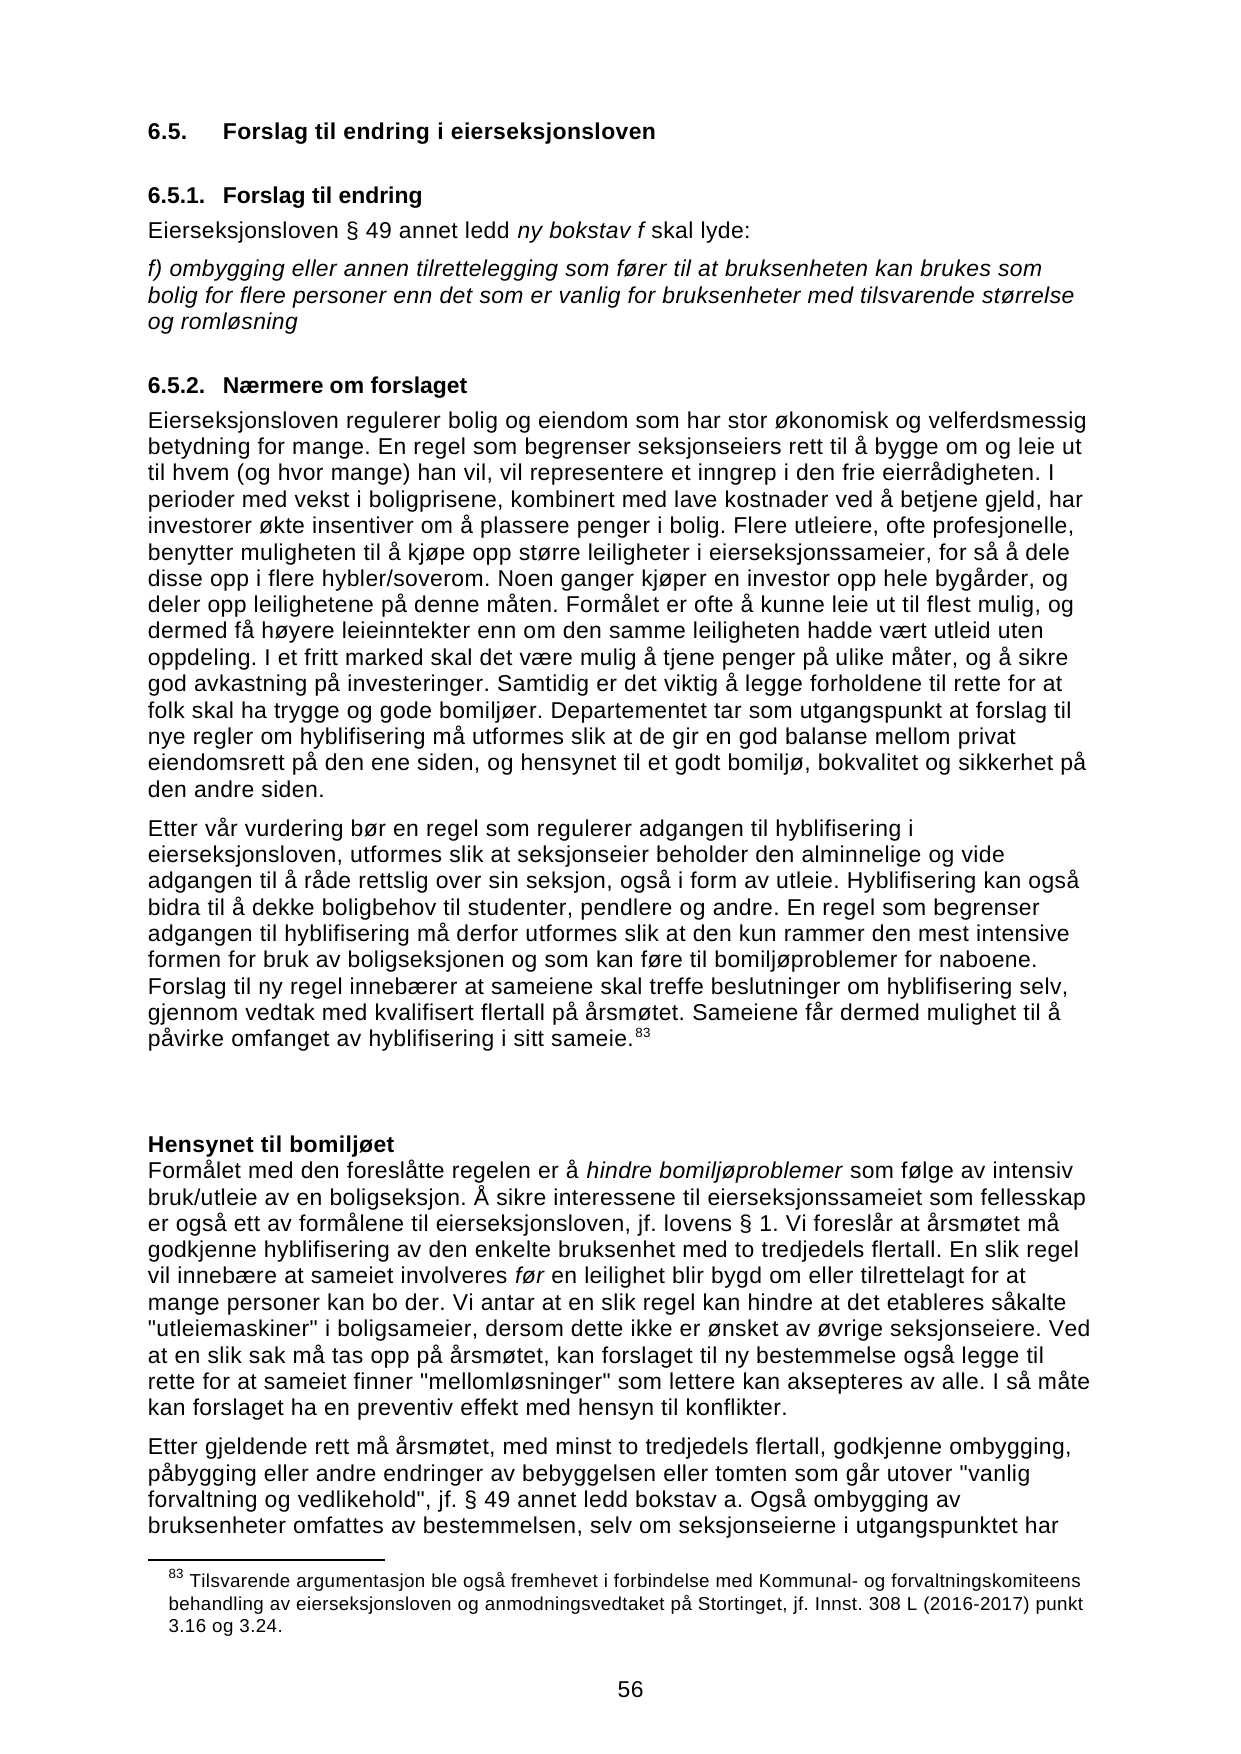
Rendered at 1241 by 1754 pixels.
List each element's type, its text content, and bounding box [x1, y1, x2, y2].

text f) ombygging eller annen tilrettelegging som fører til at bruksenheten kan brukes som bolig for flere personer enn det som er vanlig for bruksenheter med tilsvarende størrelse og romløsning [148, 255, 1093, 334]
subtitle Nærmere om forslaget [148, 372, 1093, 398]
text Eierseksjonsloven § 49 annet ledd ny bokstav f skal lyde: [148, 217, 1093, 243]
subtitle Forslag til endring i eierseksjonsloven [148, 118, 1093, 144]
subtitle Forslag til endring [148, 182, 1093, 208]
text Eierseksjonsloven regulerer bolig og eiendom som har stor økonomisk og velferdsmessig betydning for mange. En regel som begrenser seksjonseiers rett til å bygge om og leie ut til hvem (og hvor mange) han vil, vil representere et inngrep i den frie eierrådigheten. I perioder med vekst i boligprisene, kombinert med lave kostnader ved å betjene gjeld, har investorer økte insentiver om å plassere penger i bolig. Flere utleiere, ofte profesjonelle, benytter muligheten til å kjøpe opp større leiligheter i eierseksjonssameier, for så å dele disse opp i flere hybler/soverom. Noen ganger kjøper en investor opp hele bygårder, og deler opp leilighetene på denne måten. Formålet er ofte å kunne leie ut til flest mulig, og dermed få høyere leieinntekter enn om den samme leiligheten hadde vært utleid uten oppdeling. I et fritt marked skal det være mulig å tjene penger på ulike måter, og å sikre god avkastning på investeringer. Samtidig er det viktig å legge forholdene til rette for at folk skal ha trygge og gode bomiljøer. Departementet tar som utgangspunkt at forslag til nye regler om hyblifisering må utformes slik at de gir en god balanse mellom privat eiendomsrett på den ene siden, og hensynet til et godt bomiljø, bokvalitet og sikkerhet på den andre siden. [148, 407, 1093, 802]
text Hensynet til bomiljøet [148, 1131, 1093, 1157]
text Formålet med den foreslåtte regelen er å hindre bomiljøproblemer som følge av intensiv bruk/utleie av en boligseksjon. Å sikre interessene til eierseksjonssameiet som fellesskap er også ett av formålene til eierseksjonsloven, jf. lovens § 1. Vi foreslår at årsmøtet må godkjenne hyblifisering av den enkelte bruksenhet med to tredjedels flertall. En slik regel vil innebære at sameiet involveres før en leilighet blir bygd om eller tilrettelagt for at mange personer kan bo der. Vi antar at en slik regel kan hindre at det etableres såkalte "utleiemaskiner" i boligsameier, dersom dette ikke er ønsket av øvrige seksjonseiere. Ved at en slik sak må tas opp på årsmøtet, kan forslaget til ny bestemmelse også legge til rette for at sameiet finner "mellomløsninger" som lettere kan aksepteres av alle. I så måte kan forslaget ha en preventiv effekt med hensyn til konflikter. [148, 1157, 1093, 1421]
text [148, 1433, 1093, 1538]
text Etter vår vurdering bør en regel som regulerer adgangen til hyblifisering i eierseksjonsloven, utformes slik at seksjonseier beholder den alminnelige og vide adgangen til å råde rettslig over sin seksjon, også i form av utleie. Hyblifisering kan også bidra til å dekke boligbehov til studenter, pendlere og andre. En regel som begrenser adgangen til hyblifisering må derfor utformes slik at den kun rammer den mest intensive formen for bruk av boligseksjonen og som kan føre til bomiljøproblemer for naboene. Forslag til ny regel innebærer at sameiene skal treffe beslutninger om hyblifisering selv, gjennom vedtak med kvalifisert flertall på årsmøtet. Sameiene får dermed mulighet til å påvirke omfanget av hyblifisering i sitt sameie. [148, 814, 1093, 1052]
